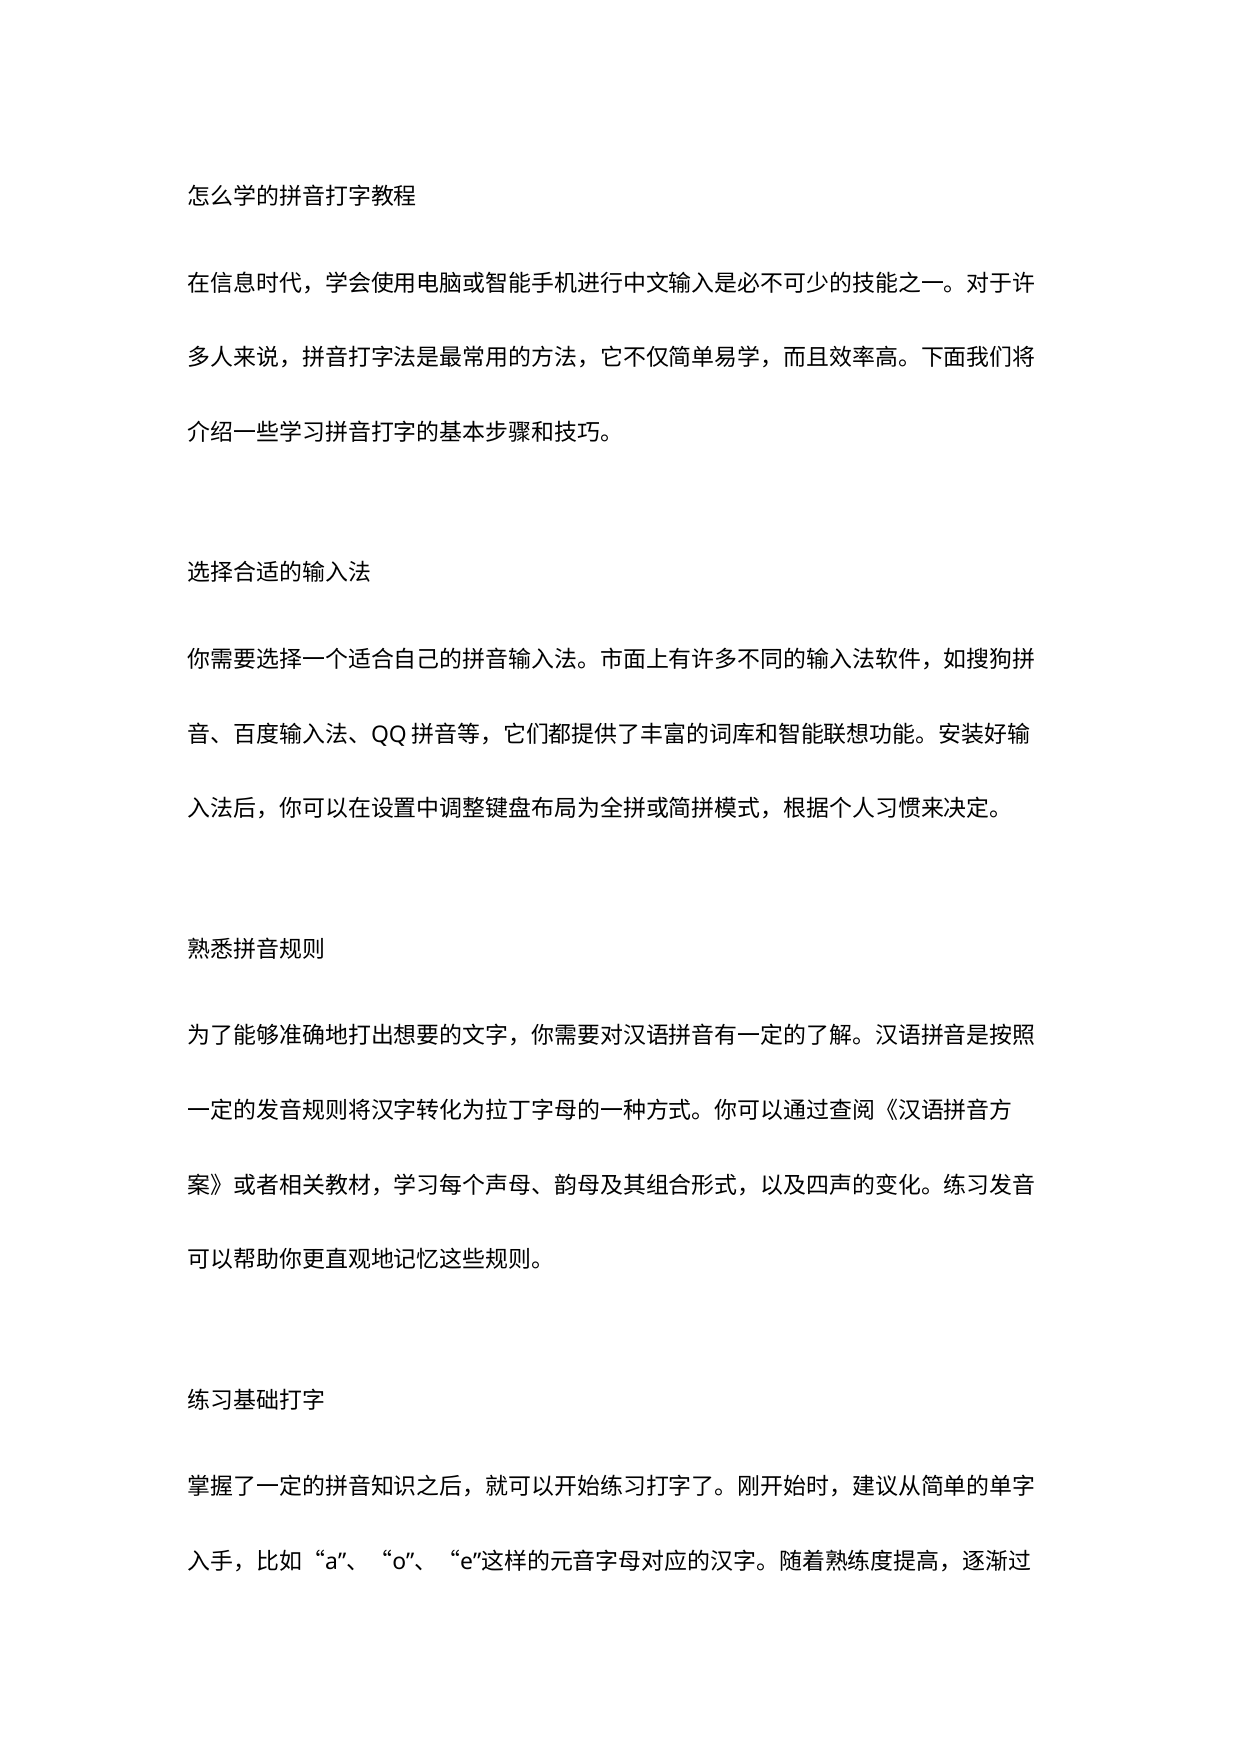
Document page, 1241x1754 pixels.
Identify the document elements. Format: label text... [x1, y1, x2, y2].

text 选择合适的输入法 [187, 538, 1053, 603]
text 为了能够准确地打出想要的文字，你需要对汉语拼音有一定的了解。汉语拼音是按照一定的发音规则将汉字转化为拉丁字母的一种方式。你可以通过查阅《汉语拼音方案》或者相关教材，学习每个声母、韵母及其组合形式，以及四声的变化。练习发音可以帮助你更直观地记忆这些规则。 [187, 1001, 1053, 1290]
text 你需要选择一个适合自己的拼音输入法。市面上有许多不同的输入法软件，如搜狗拼音、百度输入法、QQ拼音等，它们都提供了丰富的词库和智能联想功能。安装好输入法后，你可以在设置中调整键盘布局为全拼或简拼模式，根据个人习惯来决定。 [187, 625, 1053, 839]
text 熟悉拼音规则 [187, 915, 1053, 980]
text 怎么学的拼音打字教程 [187, 162, 1053, 227]
text 在信息时代，学会使用电脑或智能手机进行中文输入是必不可少的技能之一。对于许多人来说，拼音打字法是最常用的方法，它不仅简单易学，而且效率高。下面我们将介绍一些学习拼音打字的基本步骤和技巧。 [187, 248, 1053, 463]
text 练习基础打字 [187, 1366, 1053, 1431]
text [187, 1452, 1053, 1592]
